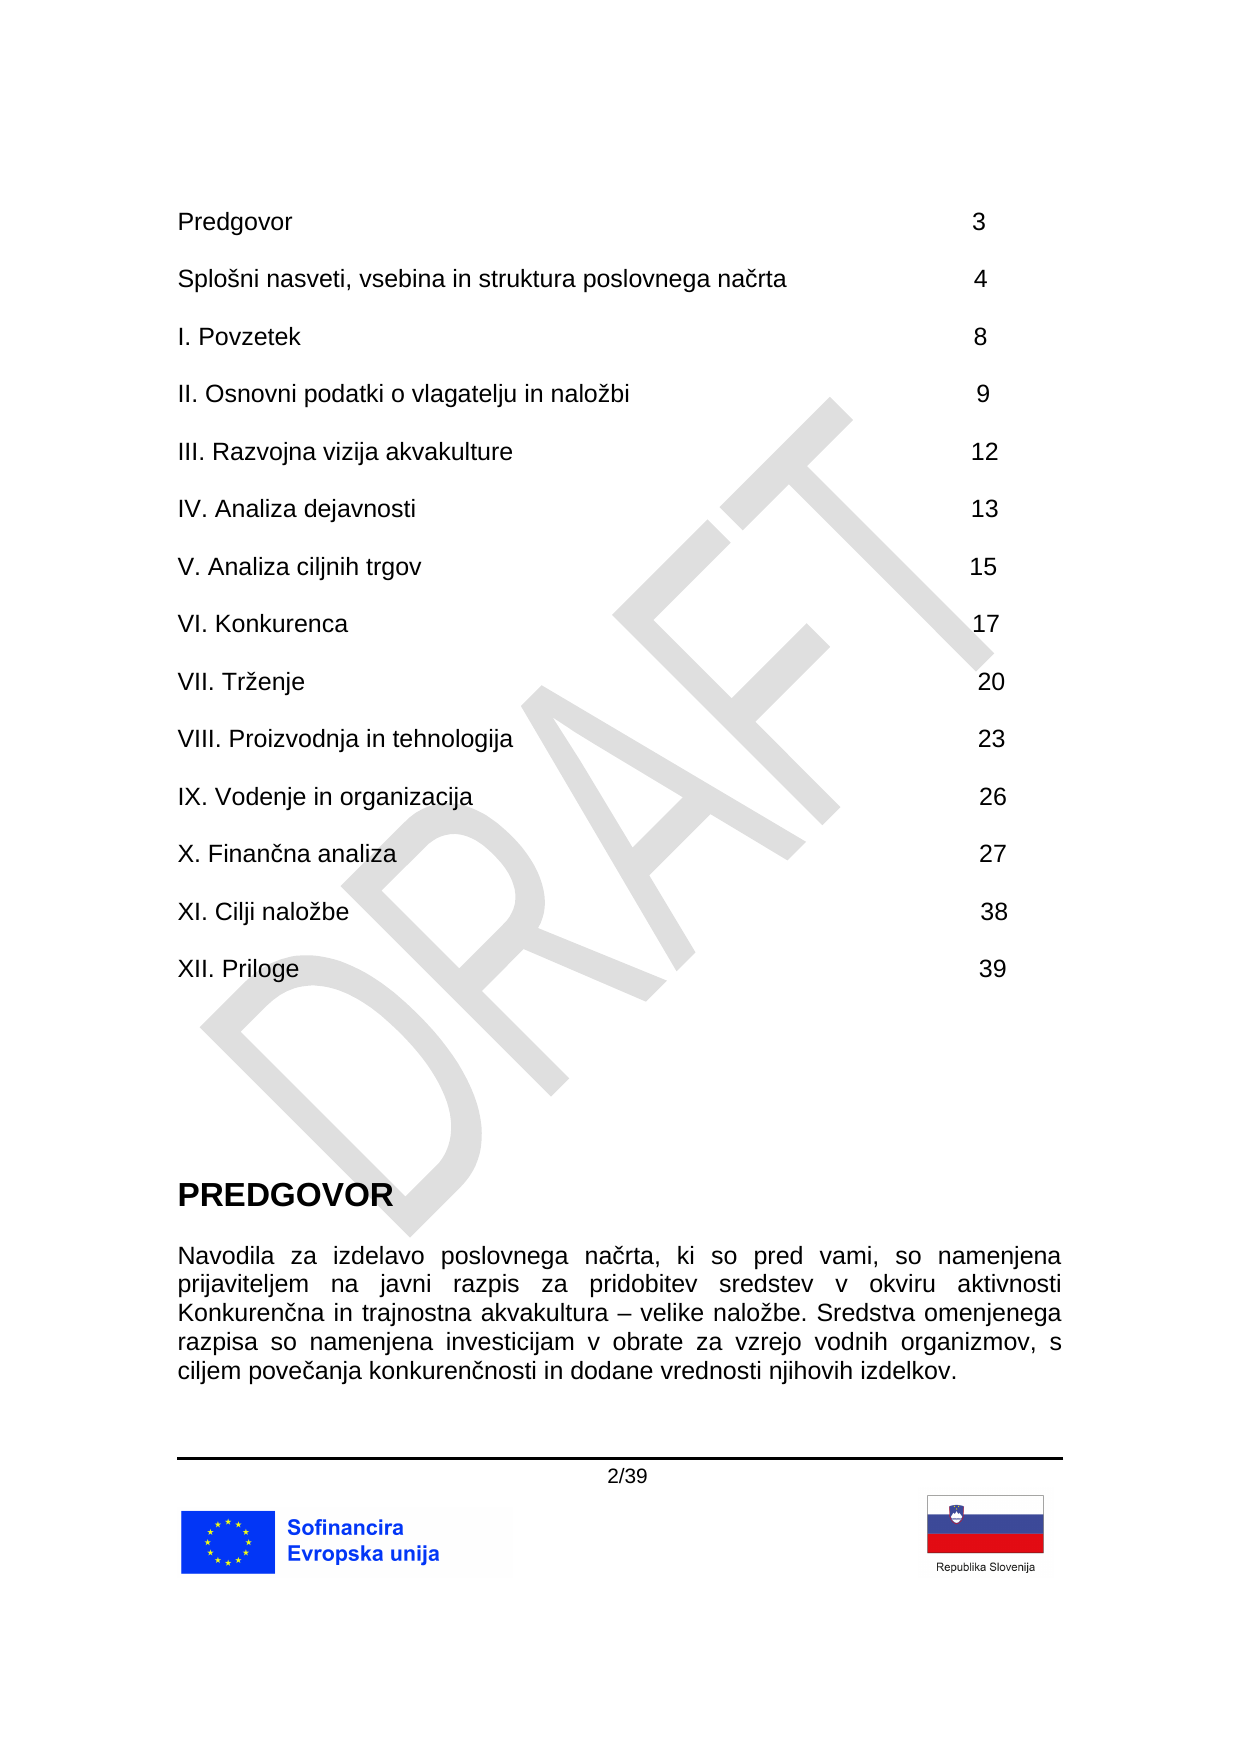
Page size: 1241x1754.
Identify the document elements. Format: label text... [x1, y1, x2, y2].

text IV. Analiza dejavnosti 13 [177, 494, 1063, 523]
text II. Osnovni podatki o vlagatelju in naložbi 9 [177, 379, 1063, 408]
text Splošni nasveti, vsebina in struktura poslovnega načrta 4 [177, 264, 1063, 293]
text X. Finančna analiza 27 [177, 839, 1063, 868]
text III. Razvojna vizija akvakulture 12 [177, 437, 1063, 465]
text IX. Vodenje in organizacija 26 [177, 782, 1063, 810]
text I. Povzetek 8 [177, 322, 1063, 350]
picture [177, 1507, 514, 1578]
text Navodila za izdelavo poslovnega načrta, ki so pred vami, so namenjena prijaviteljem na javni razpis za pridobitev sredstev v okviru aktivnosti Konkurenčna in trajnostna akvakultura – velike naložbe. Sredstva omenjenega razpisa so namenjena investicijam v obrate za vzrejo vodnih organizmov, s ciljem povečanja konkurenčnosti in dodane vrednosti njihovih izdelkov. [177, 1241, 1063, 1384]
text VI. Konkurenca 17 [177, 609, 1063, 638]
text PREDGOVOR [177, 1175, 1063, 1213]
text VIII. Proizvodnja in tehnologija 23 [177, 724, 1063, 753]
text XI. Cilji naložbe 38 [177, 897, 1063, 925]
text VII. Trženje 20 [177, 667, 1063, 695]
text XII. Priloge 39 [177, 954, 1063, 983]
text Predgovor 3 [177, 207, 1063, 235]
picture [917, 1487, 1054, 1578]
text V. Analiza ciljnih trgov 15 [177, 552, 1063, 580]
